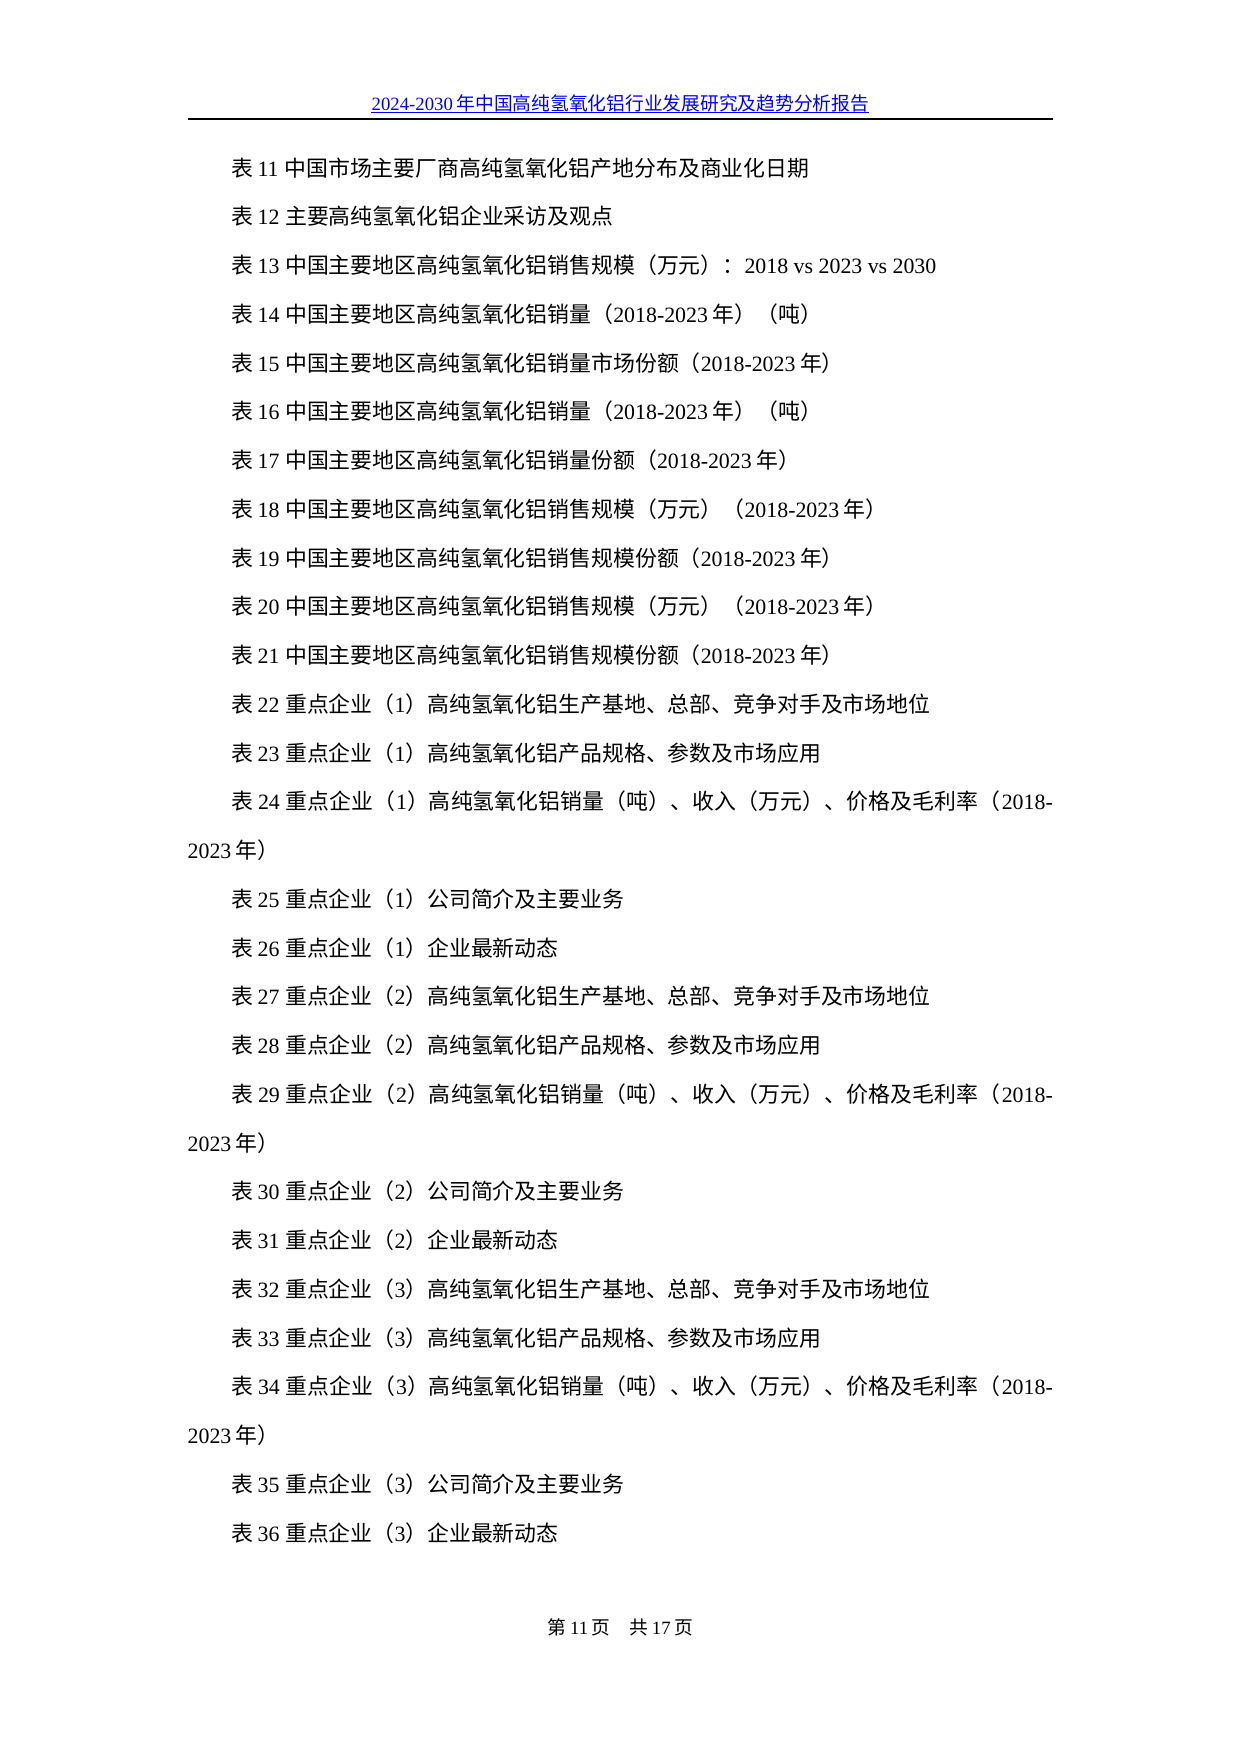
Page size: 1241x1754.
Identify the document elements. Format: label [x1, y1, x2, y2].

text [187, 150, 1053, 1548]
